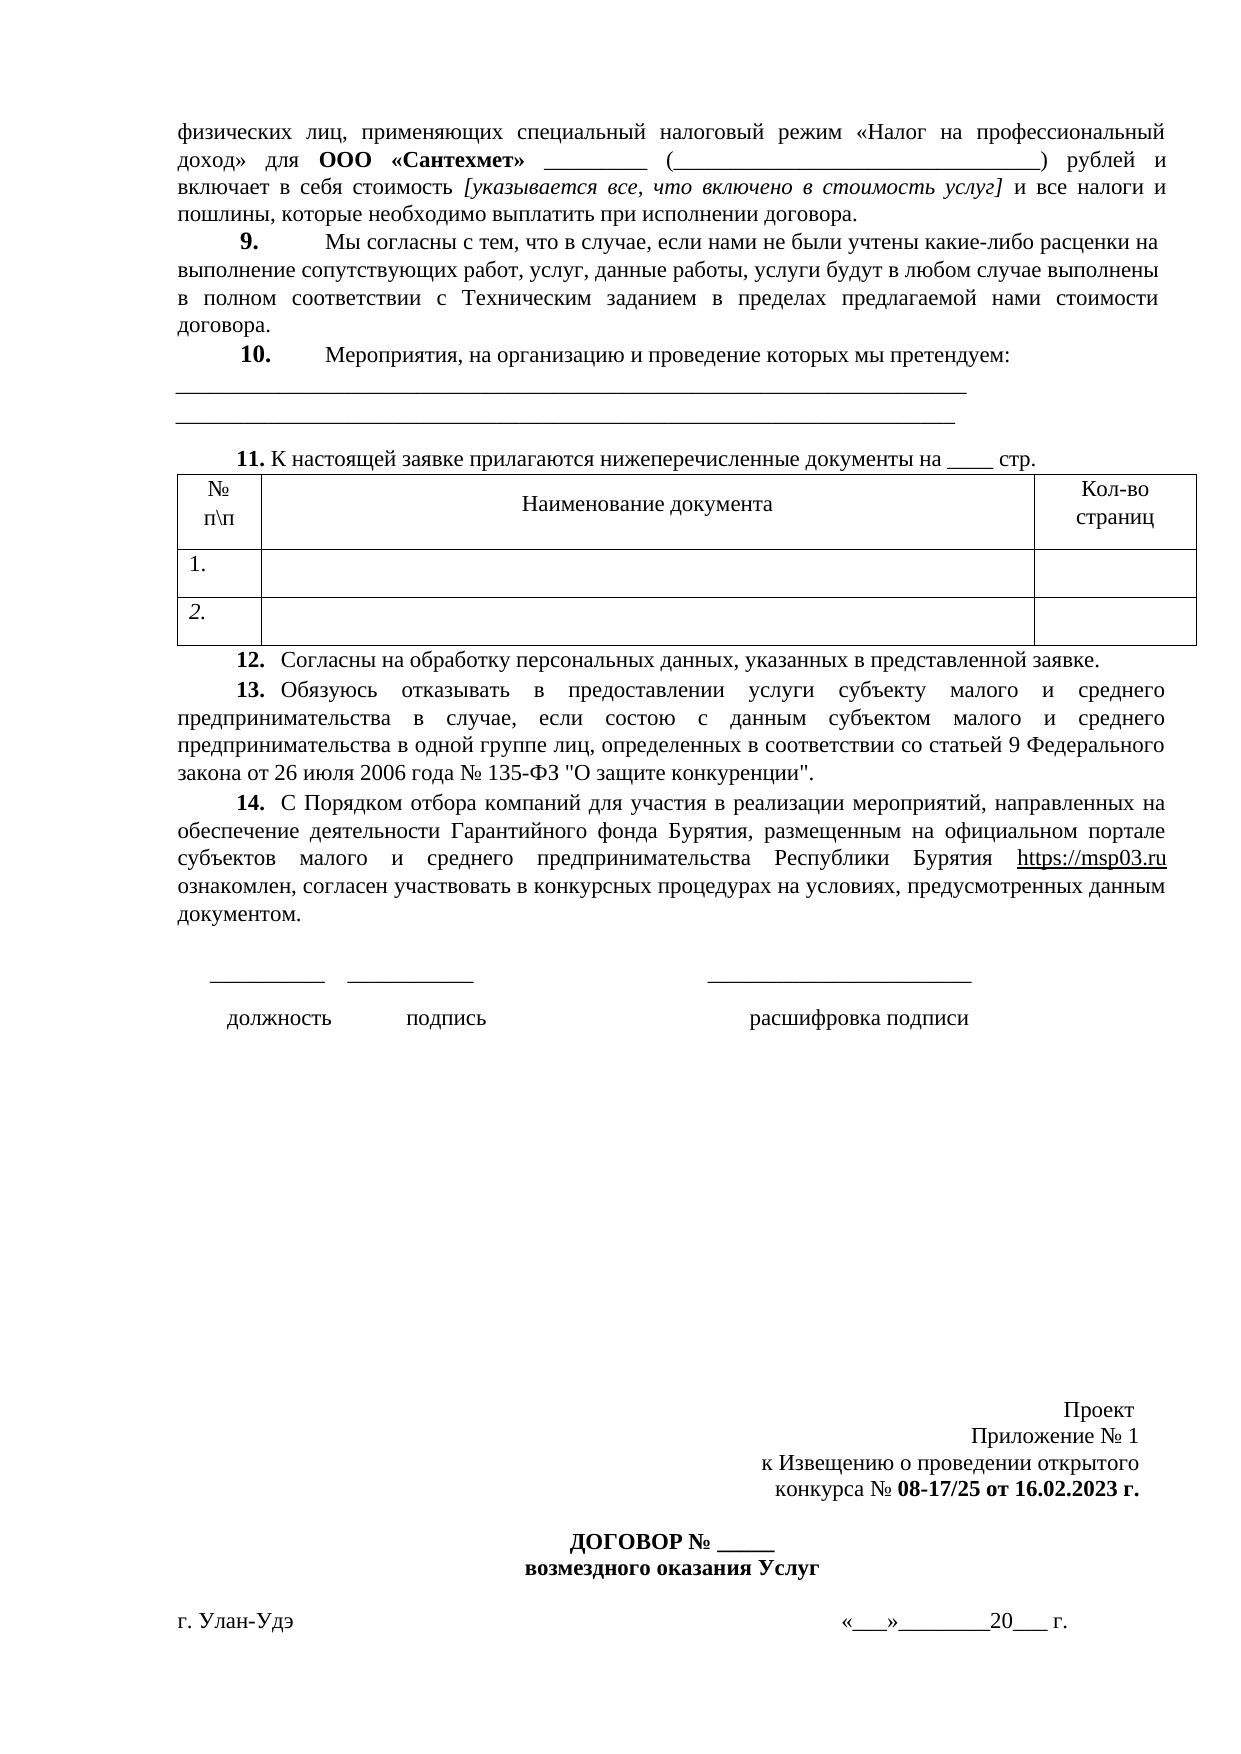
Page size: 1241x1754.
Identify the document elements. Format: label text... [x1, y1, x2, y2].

text возмездного оказания Услуг [177, 1554, 1167, 1580]
list Мероприятия, на организацию и проведение которых мы претендуем: [177, 339, 1160, 368]
text конкурса № 08-17/25 от 16.02.2023 г. [162, 1475, 1139, 1501]
list Мы согласны с тем, что в случае, если нами не были учтены какие-либо расценки на выполнение сопутствующих работ, услуг, данные работы, услуги будут в любом случае выполнены в полном соответствии с Техническим заданием в пределах предлагаемой нами стоимости договора. [177, 226, 1160, 337]
text __________ ___________ _______________________ [176, 959, 1160, 985]
list Обязуюсь отказывать в предоставлении услуги субъекту малого и среднего предпринимательства в случае, если состою с данным субъектом малого и среднего предпринимательства в одной группе лиц, определенных в соответствии со статьей 9 Федерального закона от 26 июля 2006 года № 135-ФЗ "О защите конкуренции". [177, 676, 1167, 785]
text Проект [177, 1396, 1181, 1422]
text ДОГОВОР № _____ [177, 1528, 1167, 1554]
text г. Улан-Удэ «___»________20___ г. [177, 1607, 1167, 1633]
text Приложение № 1 [162, 1422, 1139, 1449]
list С Порядком отбора компаний для участия в реализации мероприятий, направленных на обеспечение деятельности Гарантийного фонда Бурятия, размещенным на официальном портале субъектов малого и среднего предпринимательства Республики Бурятия https://msp03.ru ознакомлен, согласен участвовать в конкурсных процедурах на условиях, предусмотренных данным документом. [177, 789, 1167, 926]
table_header Наименование документа [262, 475, 1034, 549]
table_cell [1035, 598, 1196, 645]
text 11. К настоящей заявке прилагаются нижеперечисленные документы на ____ стр. [177, 445, 1160, 471]
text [177, 118, 1167, 226]
text ____________________________________________________________________ [176, 399, 1160, 426]
text к Извещению о проведении открытого [162, 1449, 1139, 1475]
text должность подпись расшифровка подписи [176, 1004, 1119, 1030]
table_header Кол-во страниц [1035, 475, 1196, 549]
table_cell 2. [178, 598, 261, 645]
table_header № п\п [178, 475, 261, 549]
table_cell [262, 550, 1034, 597]
table_cell 1. [178, 550, 261, 597]
table_cell [1035, 550, 1196, 597]
text _____________________________________________________________________ [176, 370, 1167, 396]
table_cell [262, 598, 1034, 645]
list Согласны на обработку персональных данных, указанных в представленной заявке. [236, 646, 1167, 672]
